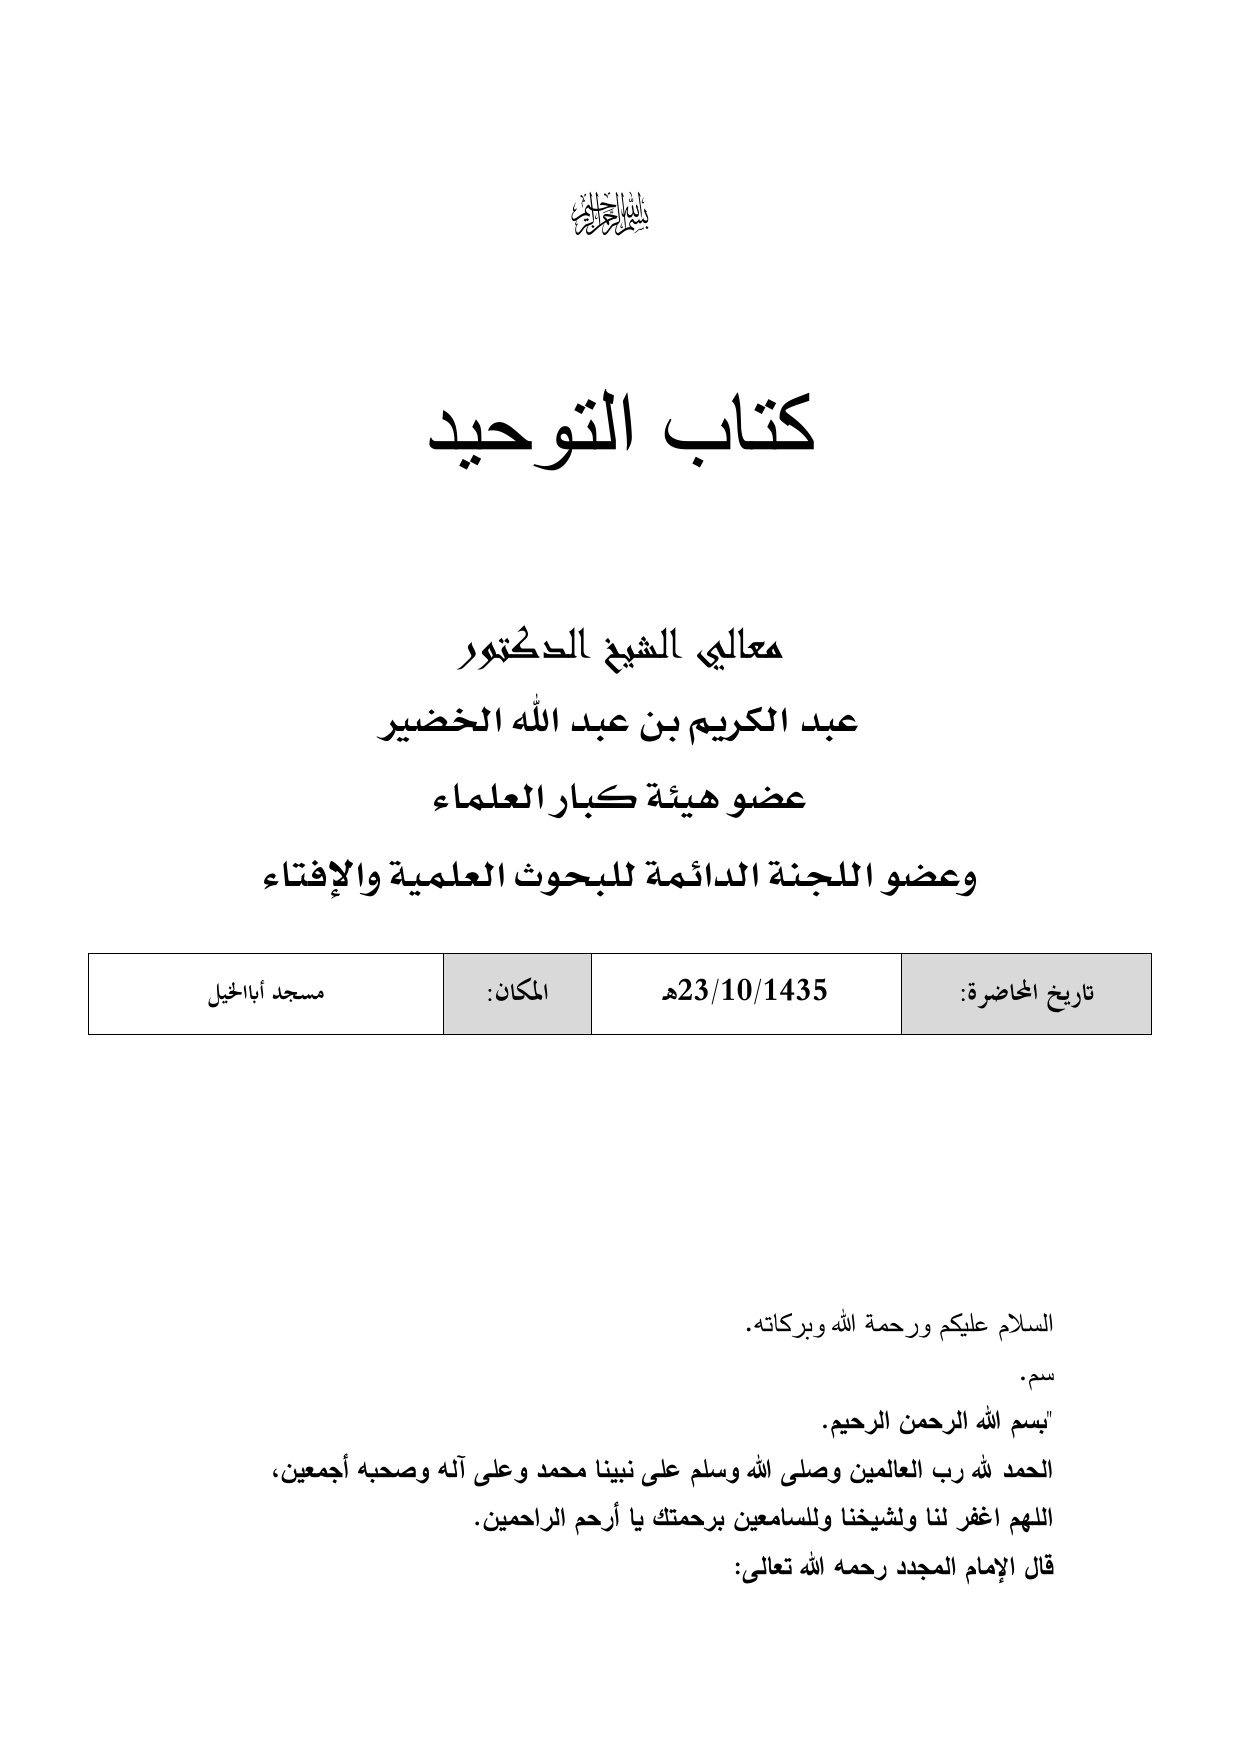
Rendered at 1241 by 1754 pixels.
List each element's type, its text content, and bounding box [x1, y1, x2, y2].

text عبد الكريم بن عبد الله الخضير [187, 682, 1053, 759]
table_header تاريخ المحاضرة: [902, 954, 1151, 1034]
text اللهم اغفر لنا ولشيخنا وللسامعين برحمتك يا أرحم الراحمين. [187, 1493, 1053, 1542]
table_header مسجد أباالخيل [89, 954, 443, 1034]
text قال الإمام المجدد رحمه الله تعالى: [187, 1542, 1053, 1590]
text السلام عليكم ورحمة الله وبركاته. [187, 1299, 1053, 1348]
table_header 23/10/1435هـ [592, 954, 901, 1034]
text عضو هيئة كبار العلماء [187, 759, 1053, 837]
text سم. [187, 1348, 1053, 1396]
text الحمد لله رب العالمين وصلى الله وسلم على نبينا محمد وعلى آله وصحبه أجمعين، [187, 1445, 1053, 1493]
table_header المكان: [444, 954, 591, 1034]
text معالي الشيخ الدكتور [187, 606, 1053, 682]
text كتاب التوحيد [187, 373, 1053, 483]
text "بسم الله الرحمن الرحيم. [187, 1396, 1053, 1445]
text وعضو اللجنة الدائمة للبحوث العلمية والإفتاء [187, 837, 1053, 914]
